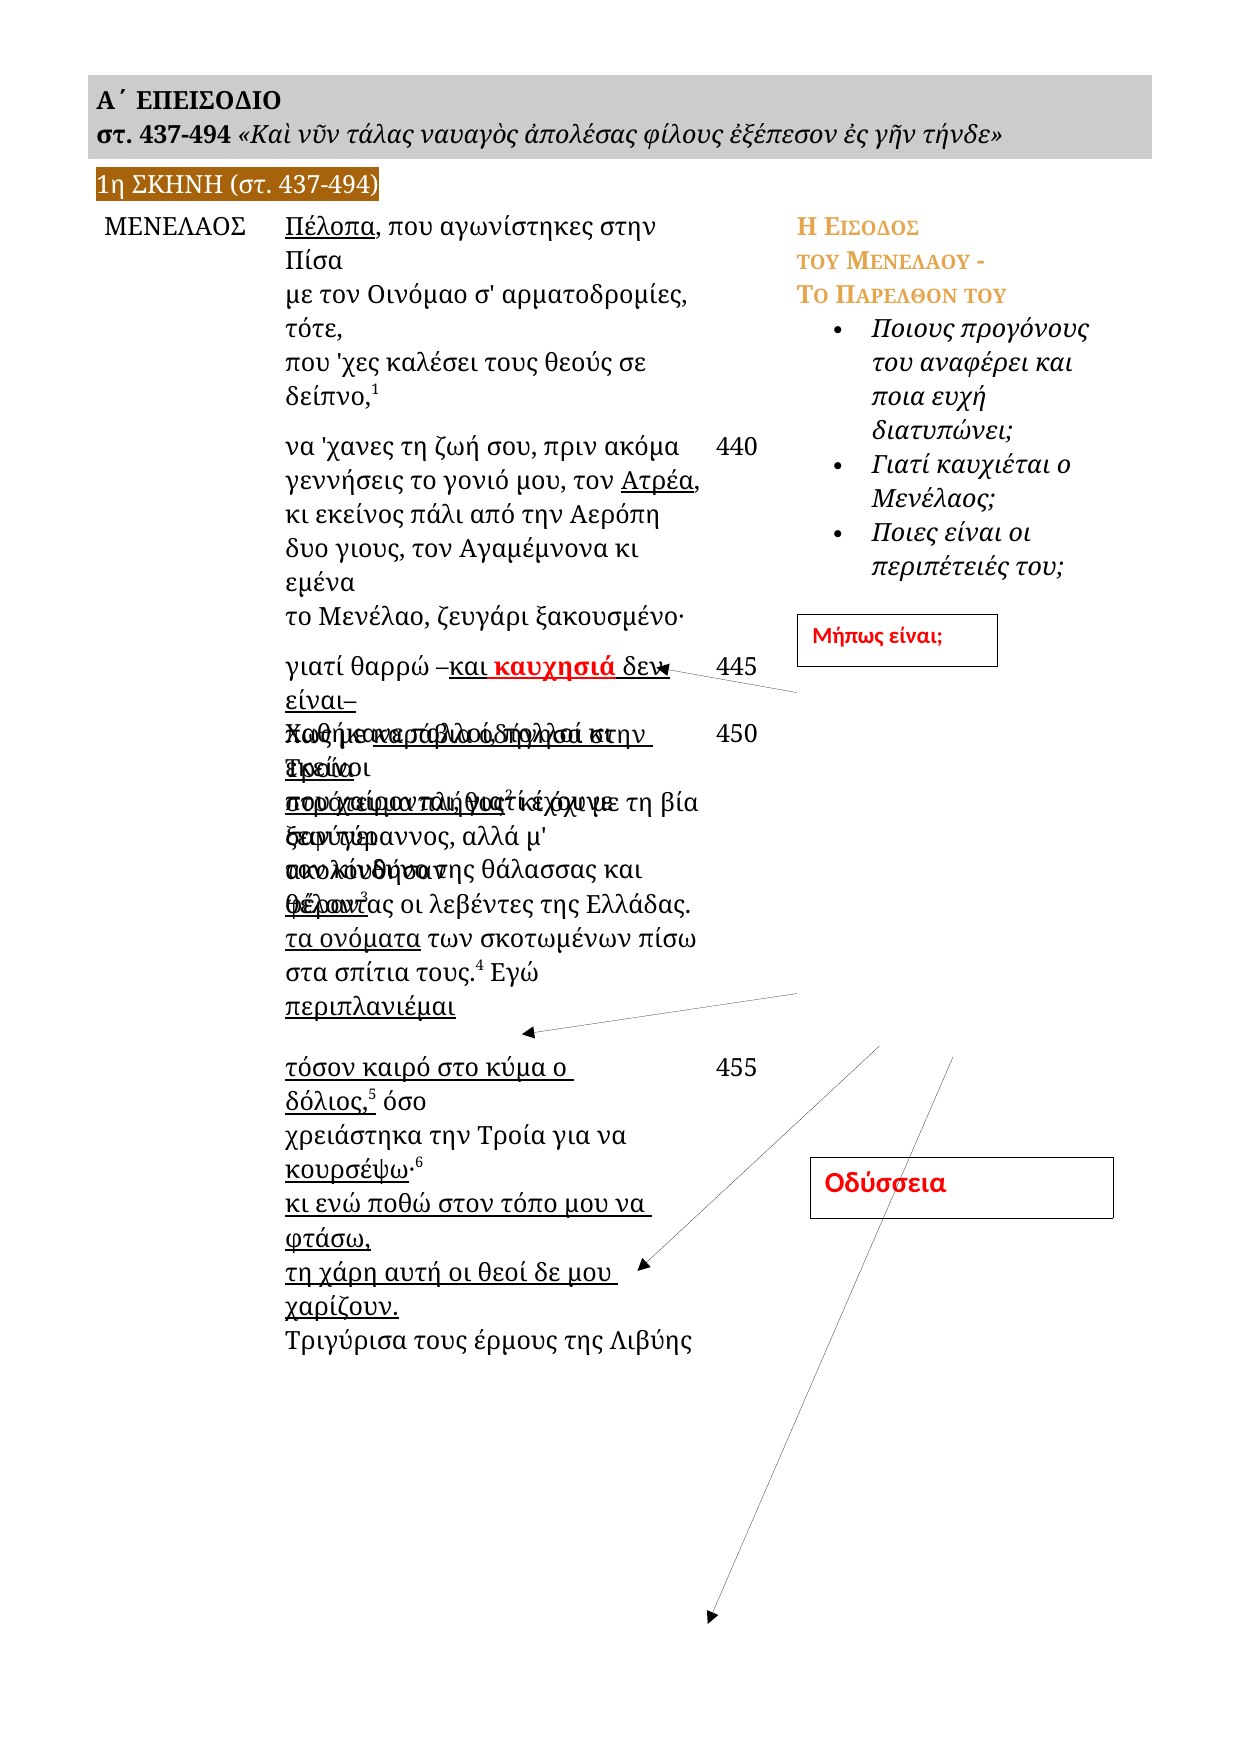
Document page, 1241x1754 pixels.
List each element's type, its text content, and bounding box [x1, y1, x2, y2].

table_header Α΄ ΕΠΕΙΣΟΔΙΟ στ. 437-494 «Kαὶ νῦν τάλας ναυαγὸς ἀπολέσας φίλους ἐξέπεσον ἐς γῆν τήνδε» [88, 75, 1152, 159]
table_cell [88, 159, 1152, 1679]
